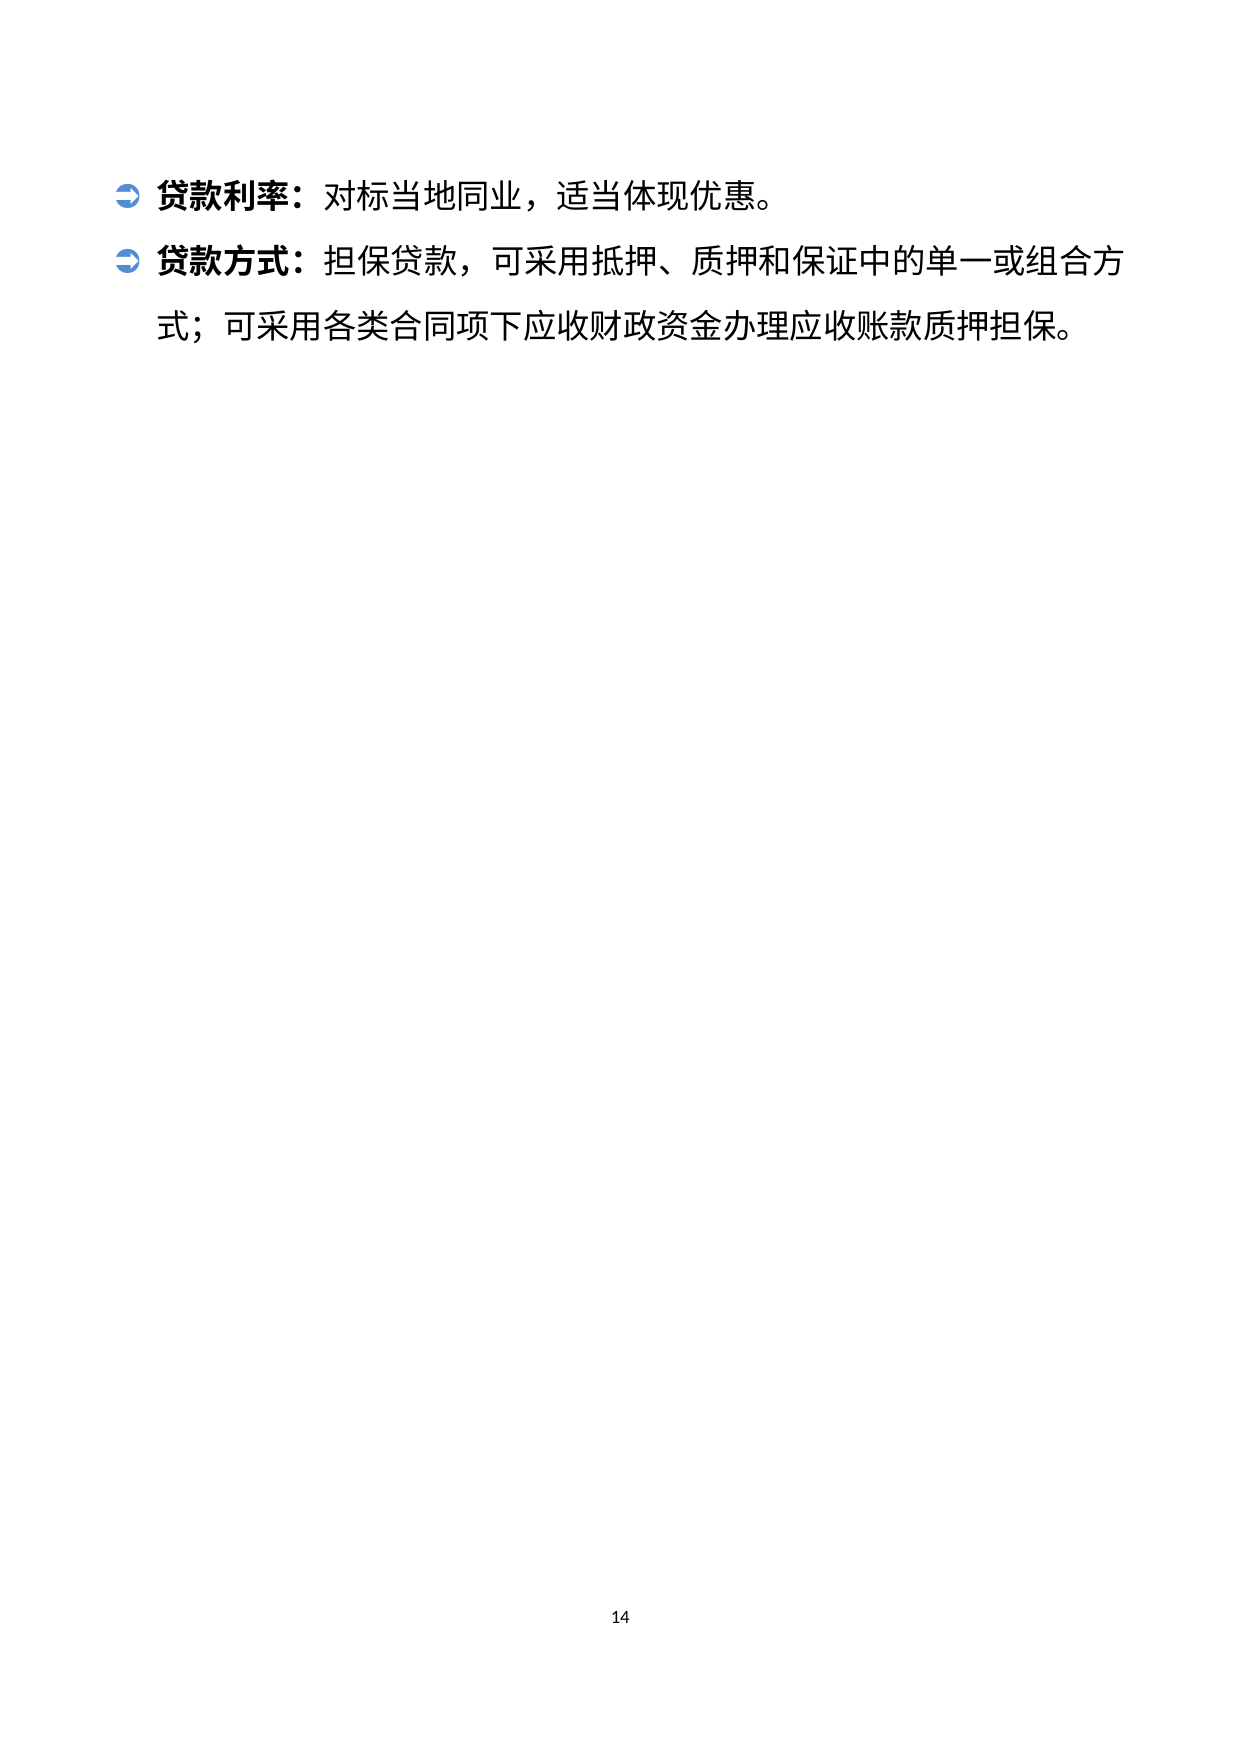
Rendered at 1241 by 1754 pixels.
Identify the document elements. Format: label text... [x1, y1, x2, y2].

list 贷款利率：对标当地同业，适当体现优惠。 [112, 162, 1128, 227]
list 贷款方式：担保贷款，可采用抵押、质押和保证中的单一或组合方式；可采用各类合同项下应收财政资金办理应收账款质押担保。 [112, 227, 1128, 357]
